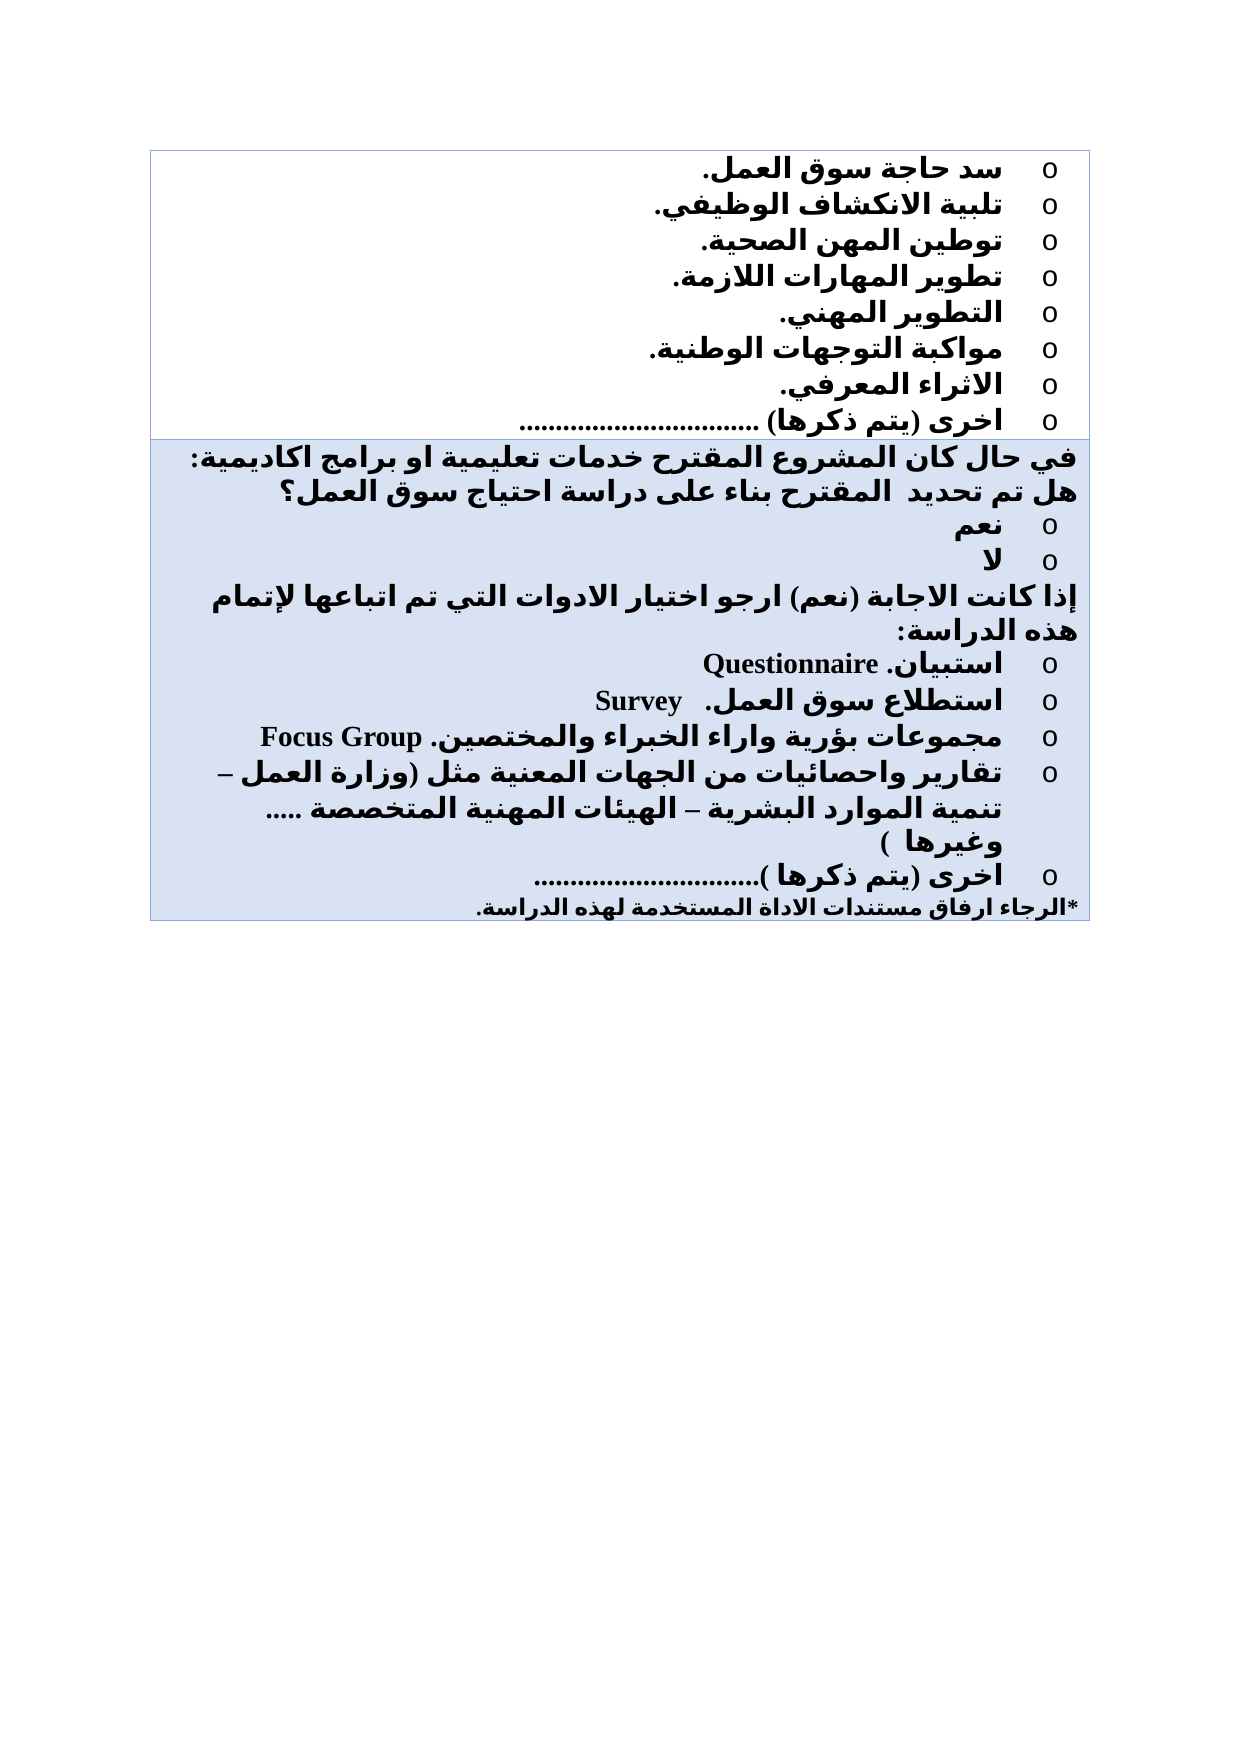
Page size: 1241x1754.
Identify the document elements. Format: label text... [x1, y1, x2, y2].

table_cell مدى أهمية [151, 151, 1089, 439]
table_cell [151, 440, 1089, 920]
